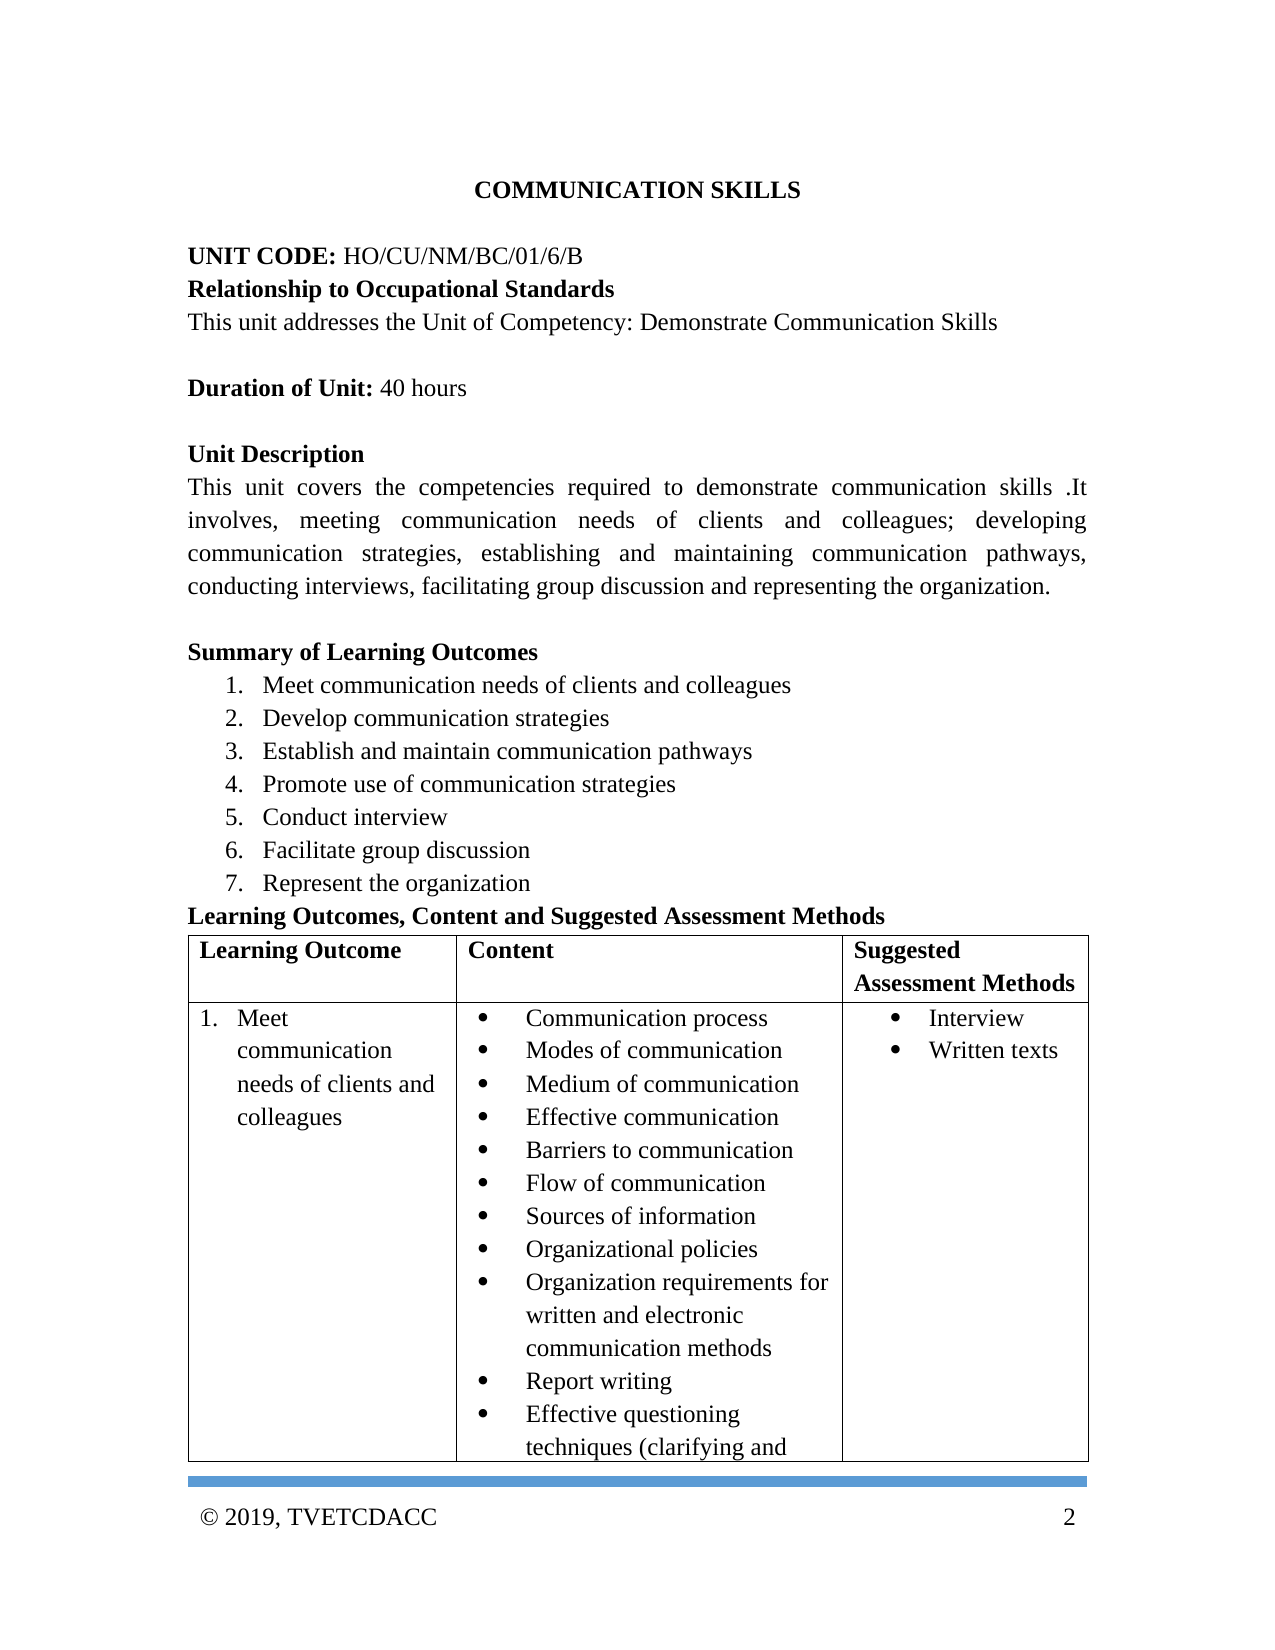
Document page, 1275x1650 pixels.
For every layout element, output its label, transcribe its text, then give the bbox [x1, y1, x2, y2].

list Promote use of communication strategies [225, 769, 1087, 798]
list Represent the organization [225, 868, 1087, 897]
text UNIT CODE: HO/CU/NM/BC/01/6/B [187, 241, 1087, 270]
list Meet communication needs of clients and colleagues [225, 670, 1087, 699]
list Conduct interview [225, 802, 1087, 831]
list Develop communication strategies [225, 703, 1087, 732]
text Summary of Learning Outcomes [187, 637, 1087, 666]
text COMMUNICATION SKILLS [187, 175, 1087, 204]
text This unit addresses the Unit of Competency: Demonstrate Communication Skills [187, 307, 1087, 336]
text Unit Description [187, 439, 1087, 468]
table_header Suggested Assessment Methods [843, 936, 1088, 1002]
text This unit covers the competencies required to demonstrate communication skills .It involves, meeting communication needs of clients and colleagues; developing communication strategies, establishing and maintaining communication pathways, conducting interviews, facilitating group discussion and representing the organization. [187, 472, 1087, 600]
table_header Learning Outcome [189, 936, 456, 1002]
list Facilitate group discussion [225, 835, 1087, 864]
text Learning Outcomes, Content and Suggested Assessment Methods [187, 901, 1087, 930]
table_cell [457, 1003, 842, 1461]
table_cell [189, 1003, 456, 1461]
text Relationship to Occupational Standards [187, 274, 1087, 303]
table_header Content [457, 936, 842, 1002]
text Duration of Unit: 40 hours [187, 373, 1087, 402]
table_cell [843, 1003, 1088, 1461]
list Establish and maintain communication pathways [225, 736, 1087, 765]
